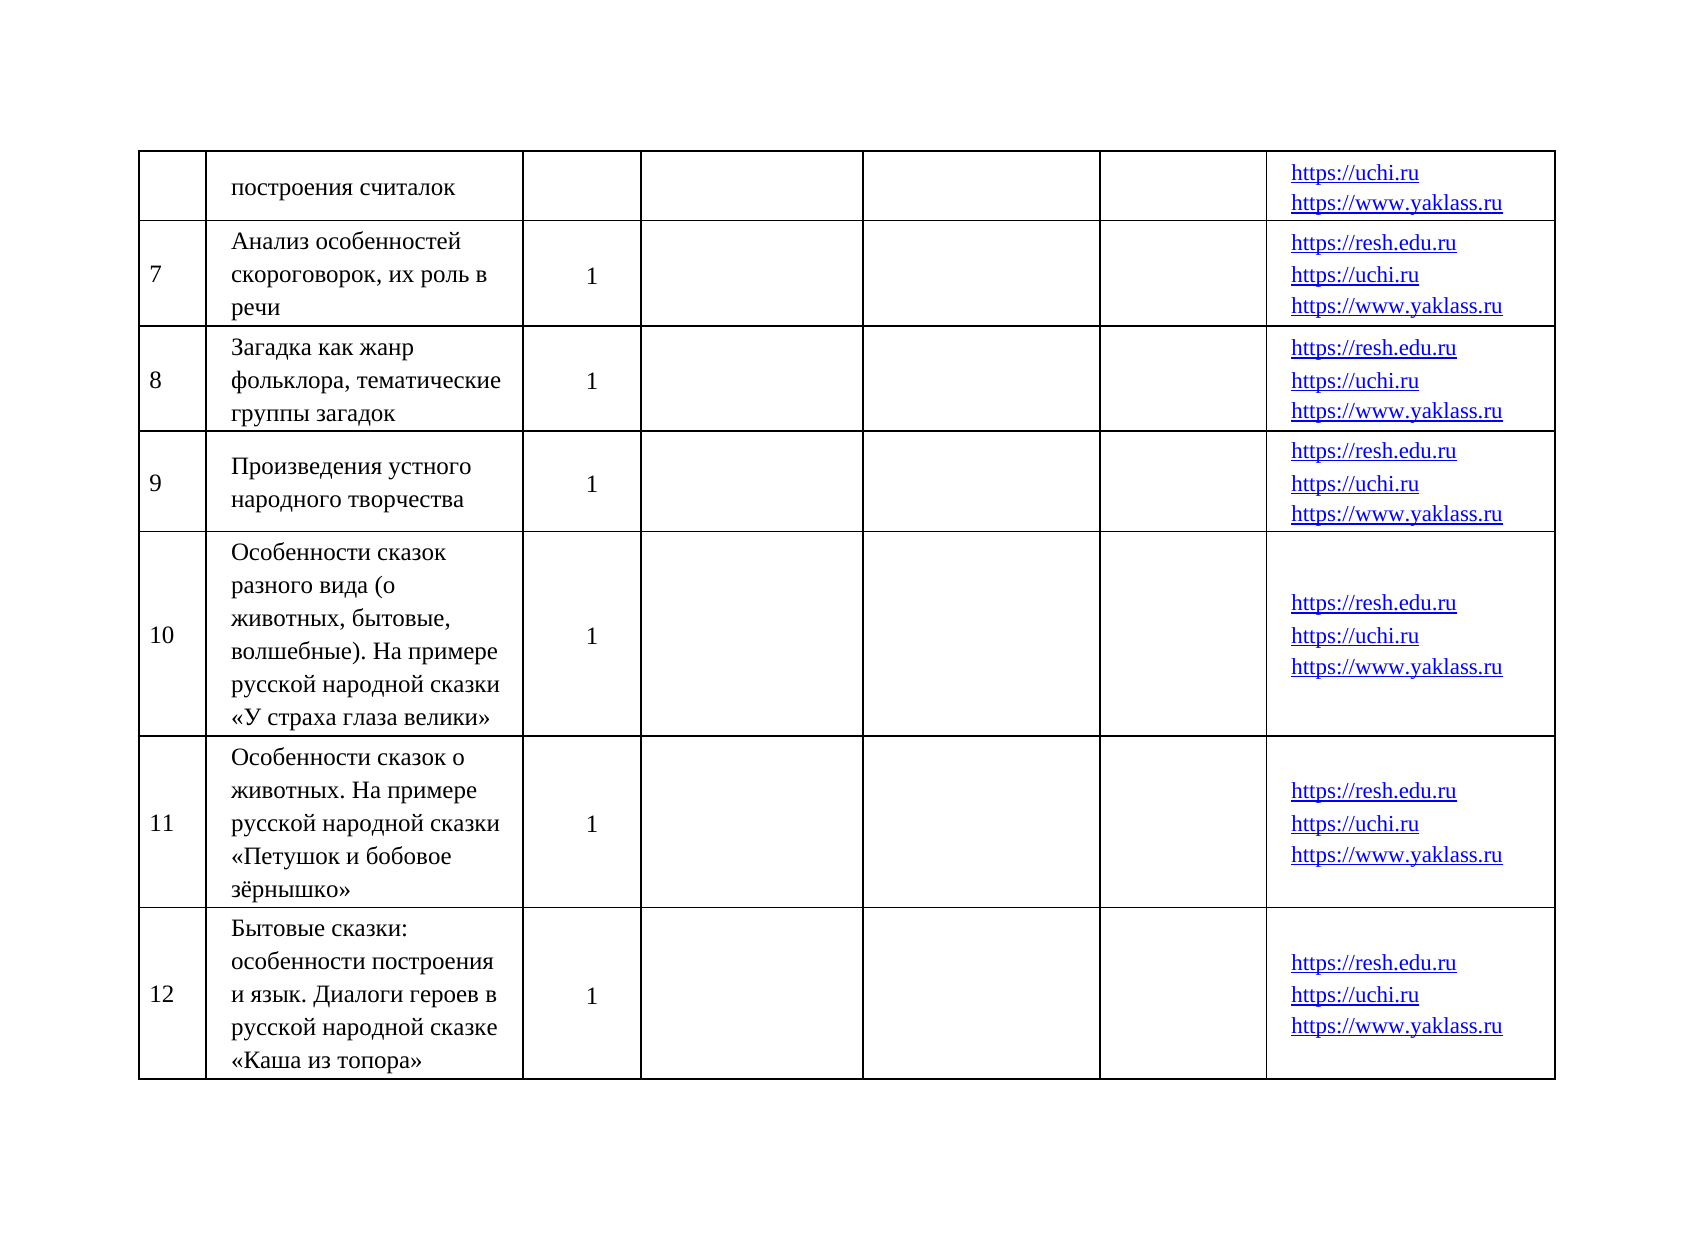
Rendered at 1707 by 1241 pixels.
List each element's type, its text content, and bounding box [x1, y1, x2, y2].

table_cell Особенности сказок разного вида (о животных, бытовые, волшебные). На примере русской народной сказки «У страха глаза велики» [207, 532, 522, 735]
table_cell Особенности сказок о животных. На примере русской народной сказки «Петушок и бобовое зёрнышко» [207, 737, 522, 907]
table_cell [1267, 152, 1554, 219]
table_cell https://resh.edu.ru https://uchi.ru https://www.yaklass.ru [1267, 737, 1554, 907]
table_cell [642, 908, 862, 1078]
table_cell 1 [524, 908, 640, 1078]
table_cell [864, 532, 1099, 735]
table_cell [864, 221, 1099, 325]
table_cell [864, 737, 1099, 907]
table_cell [1101, 327, 1266, 430]
table_cell 1 [524, 532, 640, 735]
table_cell Загадка как жанр фольклора, тематические группы загадок [207, 327, 522, 430]
table_cell 1 [524, 221, 640, 325]
table_cell https://resh.edu.ru https://uchi.ru https://www.yaklass.ru [1267, 432, 1554, 531]
table_cell [864, 327, 1099, 430]
table_cell https://resh.edu.ru https://uchi.ru https://www.yaklass.ru [1267, 327, 1554, 430]
table_cell 8 [140, 327, 205, 430]
table_cell 10 [140, 532, 205, 735]
table_cell [642, 327, 862, 430]
table_cell Бытовые сказки: особенности построения и язык. Диалоги героев в русской народной сказке «Каша из топора» [207, 908, 522, 1078]
table_cell Анализ особенностей скороговорок, их роль в речи [207, 221, 522, 325]
table_cell 1 [524, 737, 640, 907]
table_cell 1 [524, 152, 640, 219]
table_cell [642, 532, 862, 735]
table_cell 11 [140, 737, 205, 907]
table_cell [642, 432, 862, 531]
table_cell [1101, 432, 1266, 531]
table_cell [864, 432, 1099, 531]
table_cell 9 [140, 432, 205, 531]
table_cell [1101, 908, 1266, 1078]
table_cell [642, 221, 862, 325]
table_cell [864, 152, 1099, 219]
table_cell Произведения устного народного творчества [207, 432, 522, 531]
table_cell 7 [140, 221, 205, 325]
table_cell [1101, 221, 1266, 325]
table_cell https://resh.edu.ru https://uchi.ru https://www.yaklass.ru [1267, 532, 1554, 735]
table_cell [642, 737, 862, 907]
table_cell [1267, 221, 1554, 325]
table_cell 6 [140, 152, 205, 219]
table_cell 1 [524, 327, 640, 430]
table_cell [1267, 908, 1554, 1078]
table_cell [207, 152, 522, 219]
table_cell [1101, 532, 1266, 735]
table_cell 1 [524, 432, 640, 531]
table_cell 12 [140, 908, 205, 1078]
table_cell [864, 908, 1099, 1078]
table_cell [1101, 737, 1266, 907]
table_cell [642, 152, 862, 219]
table_cell [1101, 152, 1266, 219]
